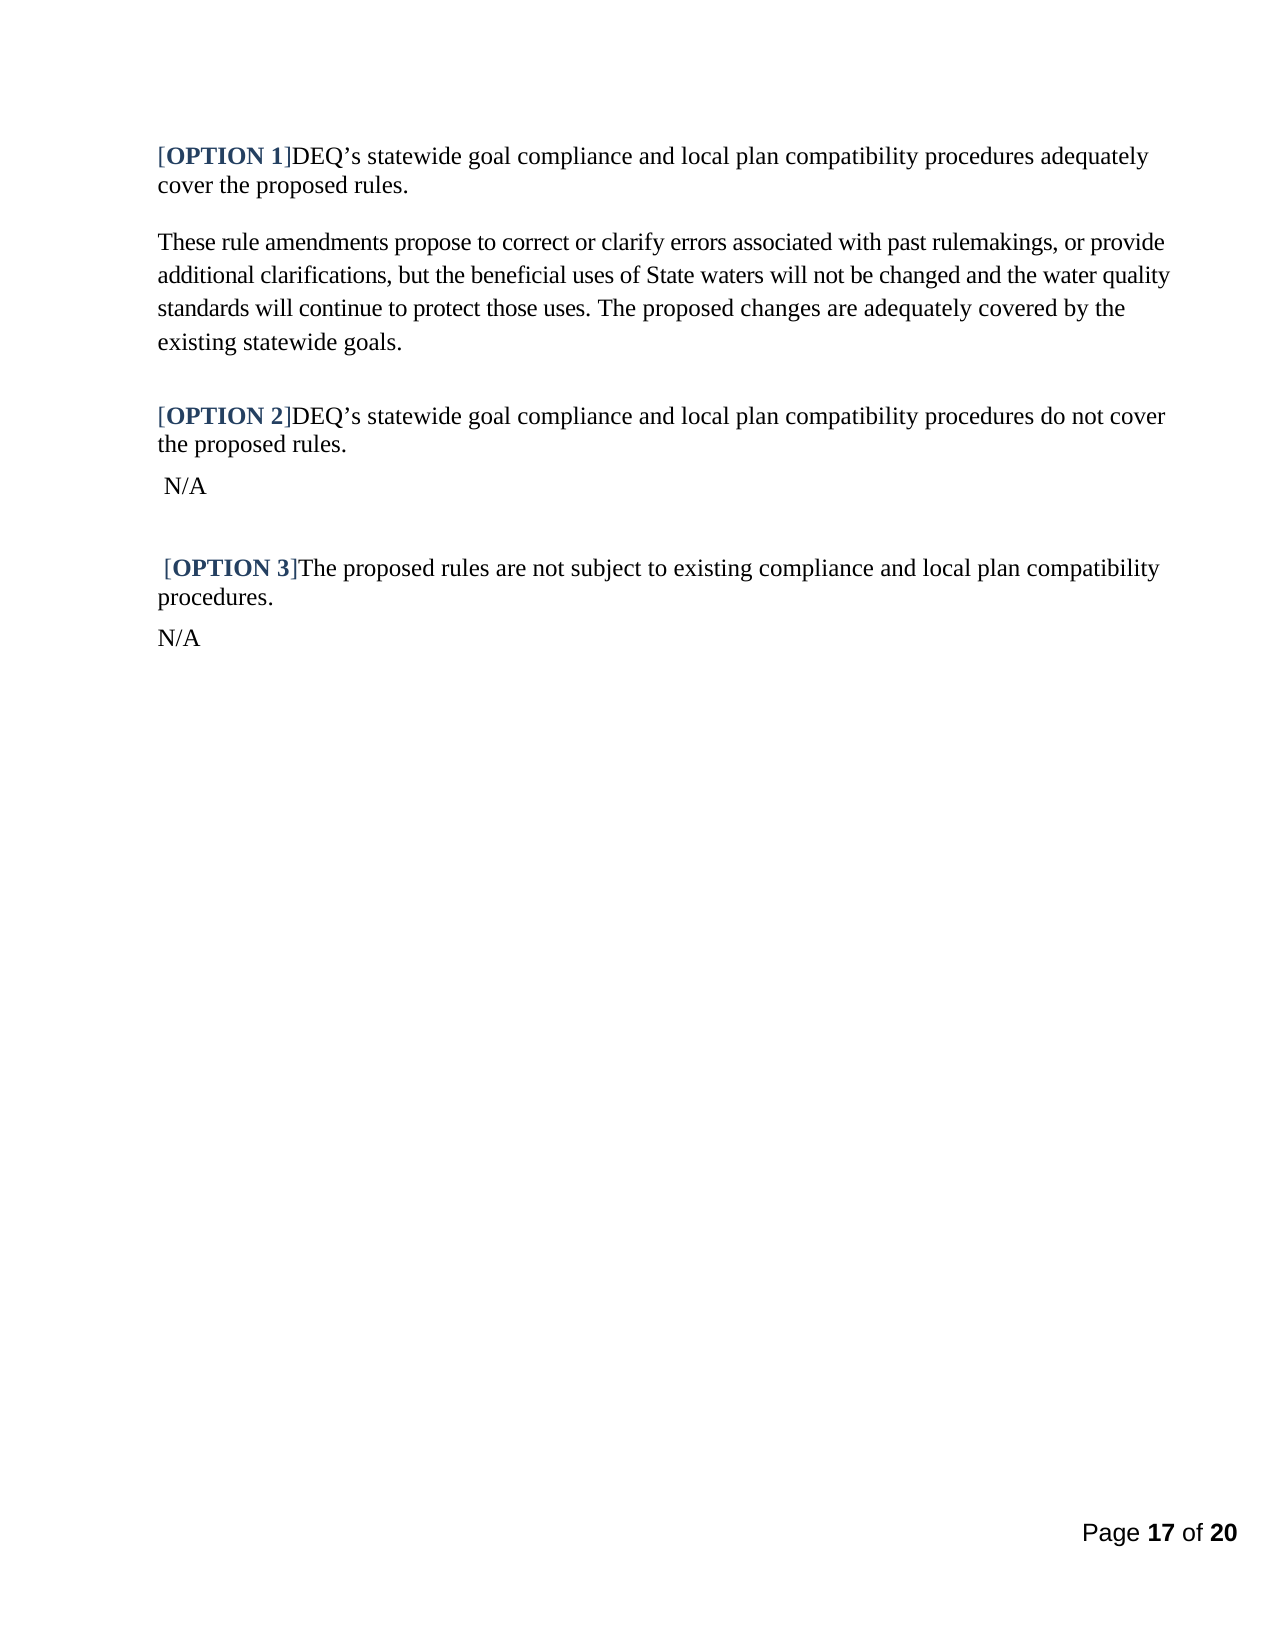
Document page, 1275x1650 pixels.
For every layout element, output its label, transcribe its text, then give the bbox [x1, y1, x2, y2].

list N/A [157, 471, 1172, 499]
list N/A [157, 623, 1172, 652]
text These rule amendments propose to correct or clarify errors associated with past rulemakings, or provide additional clarifications, but the beneficial uses of State waters will not be changed and the water quality standards will continue to protect those uses. The proposed changes are adequately covered by the existing statewide goals. [157, 227, 1179, 355]
list [OPTION 1]DEQ’s statewide goal compliance and local plan compatibility procedures adequately cover the proposed rules. [157, 141, 1171, 199]
list [OPTION 2]DEQ’s statewide goal compliance and local plan compatibility procedures do not cover the proposed rules. [157, 401, 1172, 458]
list [OPTION 3]The proposed rules are not subject to existing compliance and local plan compatibility procedures. [157, 553, 1172, 611]
